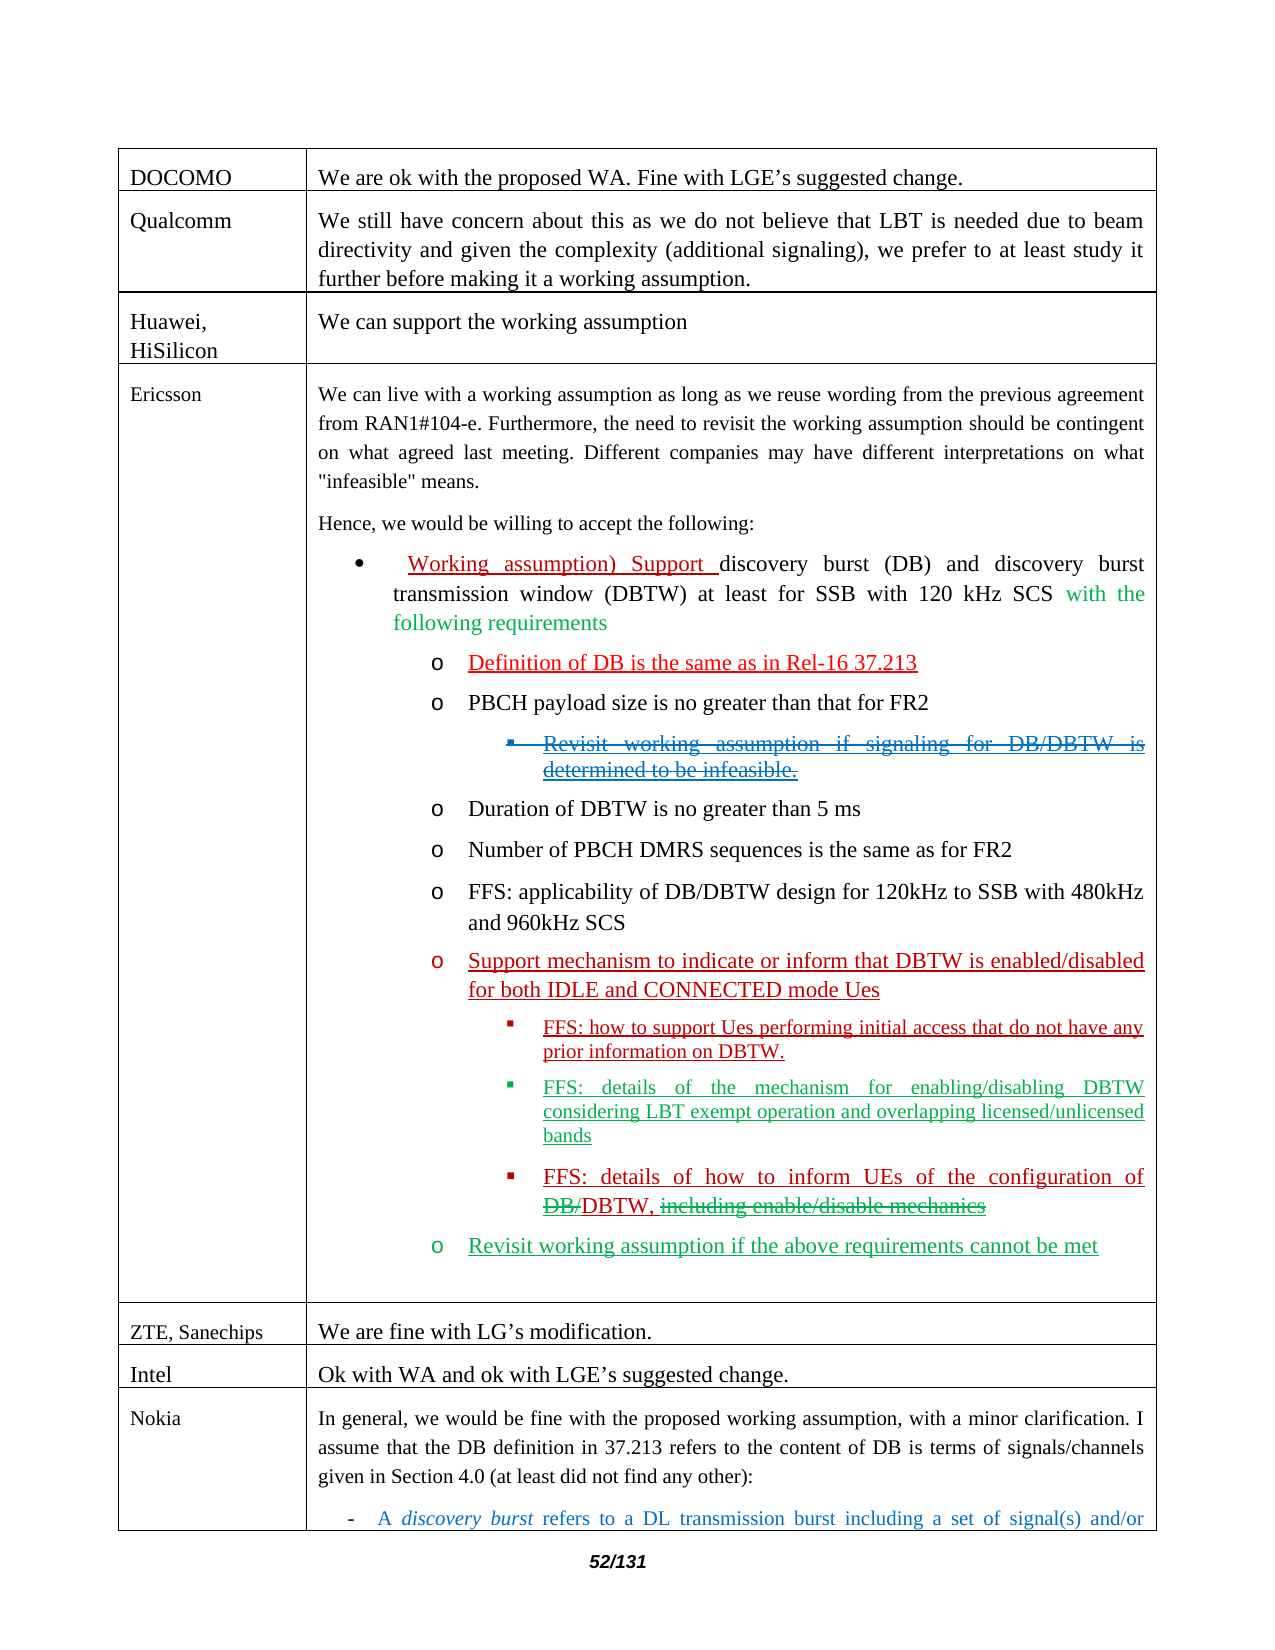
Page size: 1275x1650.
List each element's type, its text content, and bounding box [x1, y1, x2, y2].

table_cell DOCOMO [119, 149, 306, 190]
table_cell Nokia [119, 1388, 306, 1530]
table_cell We are ok with the proposed WA. Fine with LGE’s suggested change. [307, 149, 1156, 190]
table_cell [307, 1388, 1156, 1530]
table_cell Ericsson [119, 364, 306, 1302]
table_cell ZTE, Sanechips [119, 1303, 306, 1344]
table_cell Huawei, HiSilicon [119, 293, 306, 363]
table_cell We are fine with LG’s modification. [307, 1303, 1156, 1344]
table_cell Ok with WA and ok with LGE’s suggested change. [307, 1345, 1156, 1387]
table_cell We can live with a working assumption as long as we reuse wording from the previous agreement from RAN1#104-e. Furthermore, the need to revisit the working assumption should be contingent on what agreed last meeting. Different companies may have different interpretations on what "infeasible" means. Hence, we would be willing to accept the following: Working assumption) Support discovery burst (DB) and discovery burst transmission window (DBTW) at least for SSB with 120 kHz SCS with the following requirements Definition of DB is the same as in Rel-16 37.213 PBCH payload size is no greater than that for FR2 Revisit working assumption if signaling for DB/DBTW is determined to be infeasible. Duration of DBTW is no greater than 5 ms Number of PBCH DMRS sequences is the same as for FR2 FFS: applicability of DB/DBTW design for 120kHz to SSB with 480kHz and 960kHz SCS Support mechanism to indicate or inform that DBTW is enabled/disabled for both IDLE and CONNECTED mode Ues FFS: how to support Ues performing initial access that do not have any prior information on DBTW. FFS: details of the mechanism for enabling/disabling DBTW considering LBT exempt operation and overlapping licensed/unlicensed bands FFS: details of how to inform UEs of the configuration of DB/DBTW, including enable/disable mechanics Revisit working assumption if the above requirements cannot be met [307, 364, 1156, 1302]
table_cell Qualcomm [119, 191, 306, 291]
table_cell Intel [119, 1345, 306, 1387]
table_cell We can support the working assumption [307, 293, 1156, 363]
table_cell We still have concern about this as we do not believe that LBT is needed due to beam directivity and given the complexity (additional signaling), we prefer to at least study it further before making it a working assumption. [307, 191, 1156, 291]
